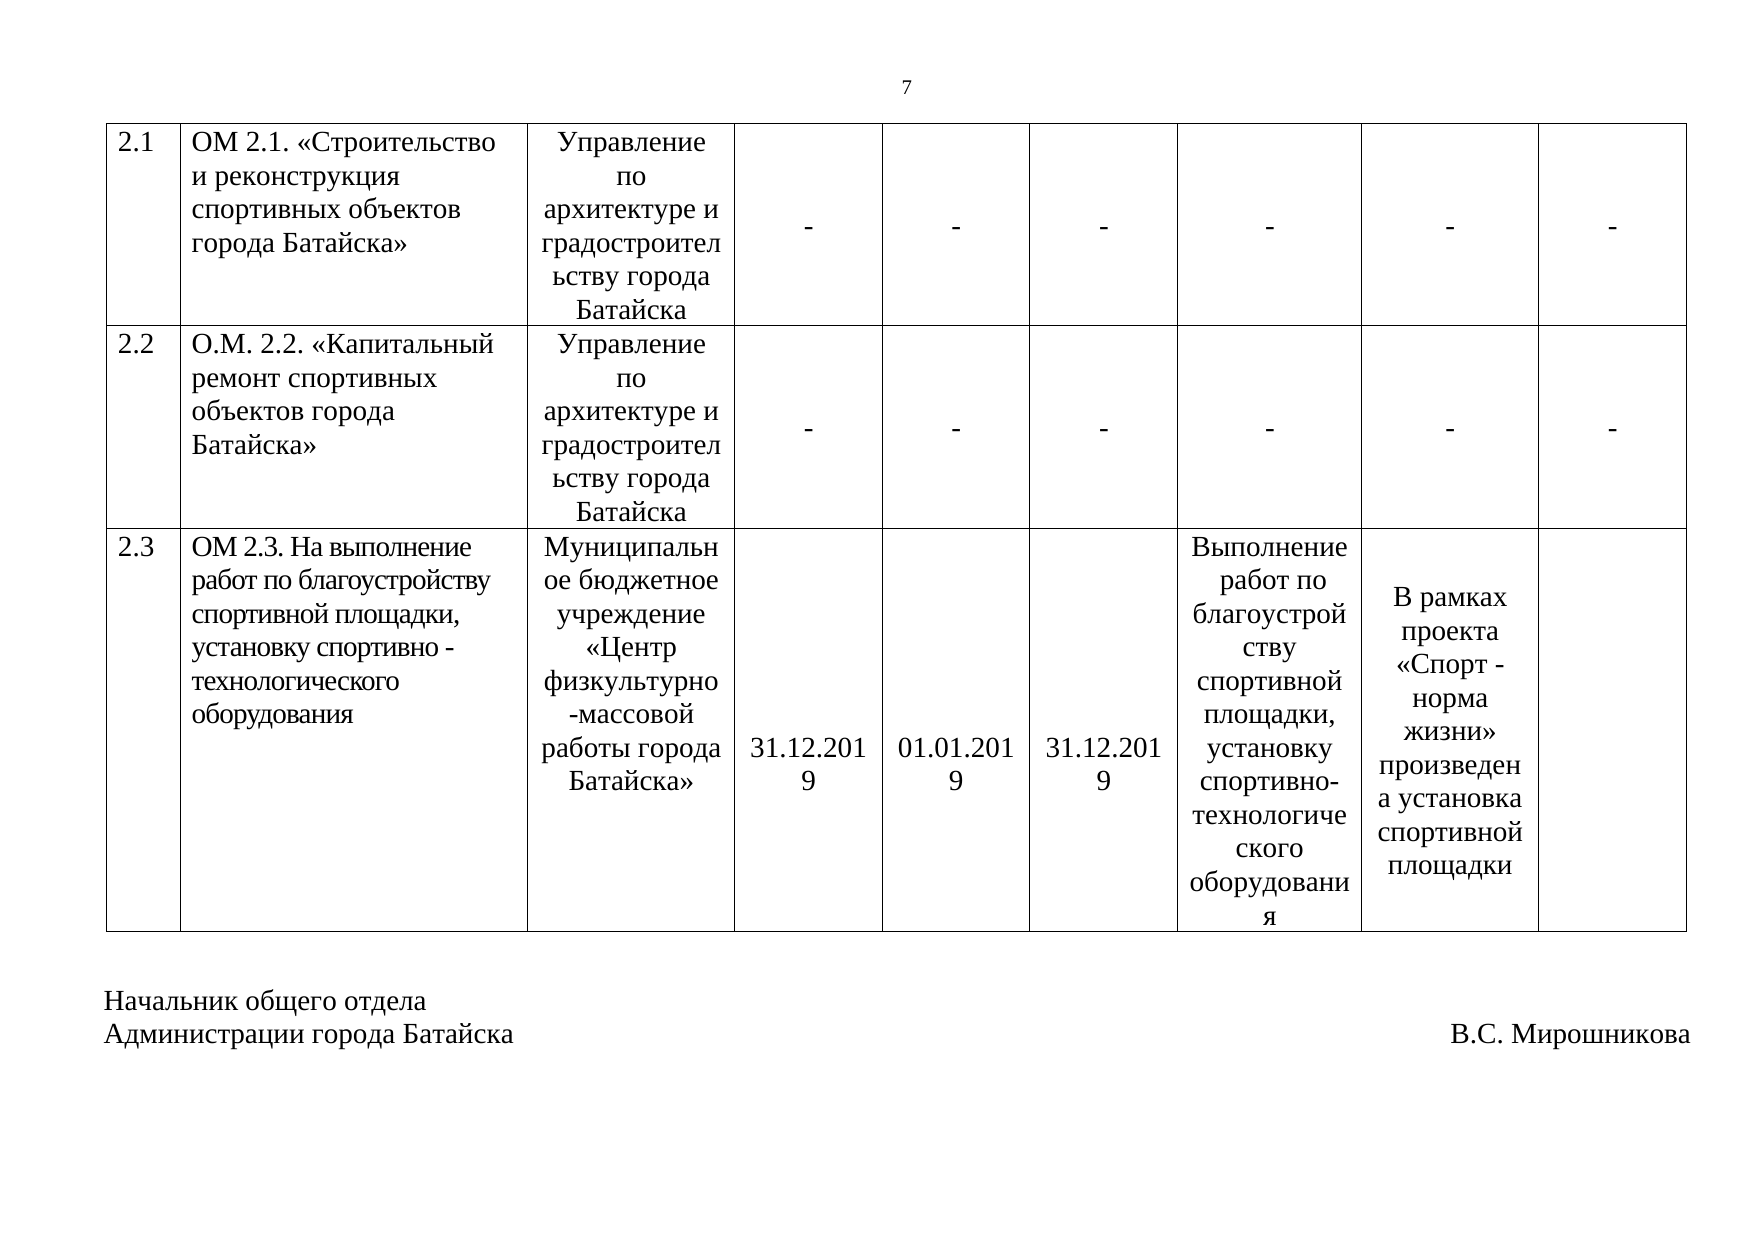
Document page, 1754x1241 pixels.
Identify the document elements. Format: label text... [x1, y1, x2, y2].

table_cell - [1030, 124, 1177, 325]
table_cell - [1178, 326, 1361, 528]
text Начальник общего отдела [103, 983, 1695, 1017]
table_cell - [883, 326, 1029, 528]
table_cell - [1030, 326, 1177, 528]
table_cell 2.3 [107, 529, 180, 931]
table_cell Управление по архитектуре и градостроительству города Батайска [528, 124, 734, 325]
table_cell 2.2 [107, 326, 180, 528]
table_cell - [1539, 326, 1686, 528]
table_cell - [1362, 124, 1538, 325]
table_cell [1539, 529, 1686, 931]
table_cell Муниципальное бюджетное учреждение «Центр физкультурно-массовой работы города Батайска» [528, 529, 734, 931]
table_cell ОМ 2.3. На выполнение работ по благоустройству спортивной площадки, установку спортивно - технологического оборудования [181, 529, 527, 931]
table_cell 31.12.2019 [735, 529, 882, 931]
table_cell - [735, 326, 882, 528]
table_cell - [735, 124, 882, 325]
table_cell - [1362, 326, 1538, 528]
table_cell 31.12.2019 [1030, 529, 1177, 931]
table_cell Выполнение работ по благоустройству спортивной площадки, установку спортивно-технологического оборудования [1178, 529, 1361, 931]
table_cell 2.1 [107, 124, 180, 325]
text Администрации города Батайска В.С. Мирошникова [103, 1017, 1695, 1050]
table_cell - [1539, 124, 1686, 325]
table_cell Управление по архитектуре и градостроительству города Батайска [528, 326, 734, 528]
table_cell В рамках проекта «Спорт -норма жизни» произведена установка спортивной площадки [1362, 529, 1538, 931]
table_cell О.М. 2.2. «Капитальный ремонт спортивных объектов города Батайска» [181, 326, 527, 528]
table_cell - [883, 124, 1029, 325]
table_cell - [1178, 124, 1361, 325]
table_cell 01.01.2019 [883, 529, 1029, 931]
table_cell ОМ 2.1. «Строительство и реконструкция спортивных объектов города Батайска» [181, 124, 527, 325]
